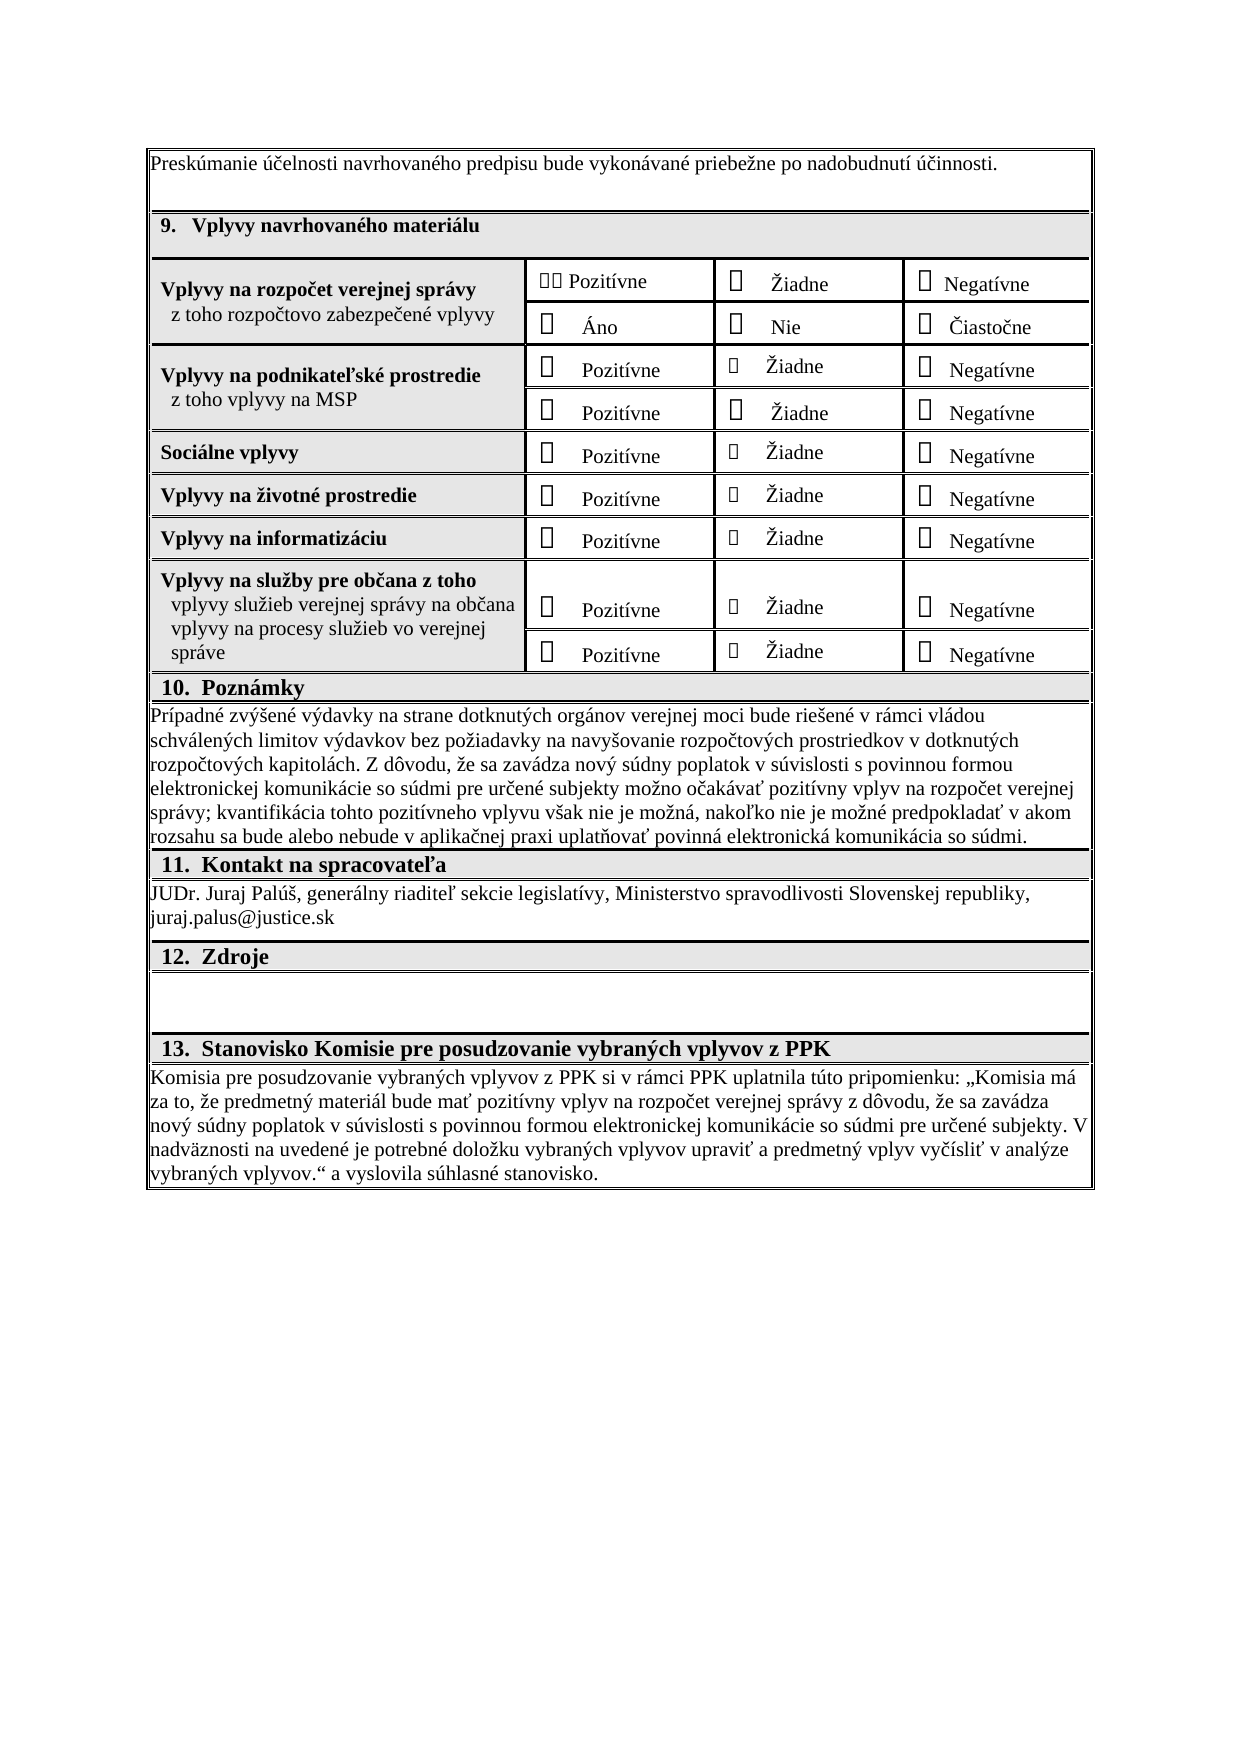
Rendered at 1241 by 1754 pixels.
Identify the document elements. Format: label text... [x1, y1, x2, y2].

table_cell  Žiadne [716, 561, 902, 628]
table_cell  Čiastočne [905, 300, 1091, 343]
table_cell 13. Stanovisko Komisie pre posudzovanie vybraných vplyvov z PPK [150, 1032, 1091, 1062]
table_cell  Negatívne [903, 386, 1093, 429]
table_cell  Pozitívne [527, 518, 713, 557]
table_cell  Negatívne [903, 628, 1093, 671]
table_cell  Pozitívne [527, 432, 713, 472]
table_cell  Pozitívne [527, 561, 713, 628]
table_cell  Pozitívne [527, 346, 713, 386]
table_cell  Žiadne [716, 432, 902, 472]
table_cell Sociálne vplyvy [148, 429, 525, 472]
table_cell  Negatívne [905, 515, 1092, 557]
table_header 9. Vplyvy navrhovaného materiálu [150, 210, 1092, 257]
table_cell  Negatívne [905, 257, 1091, 300]
table_cell 12. Zdroje [150, 940, 1091, 969]
table_cell Preskúmanie účelnosti navrhovaného predpisu bude vykonávané priebežne po nadobudnutí účinnosti. [150, 151, 1091, 210]
table_cell JUDr. Juraj Palúš, generálny riaditeľ sekcie legislatívy, Ministerstvo spravodlivosti Slovenskej republiky, juraj.palus@justice.sk [150, 878, 1092, 940]
table_cell  Negatívne [905, 558, 1092, 628]
table_header 10. Poznámky [148, 671, 1093, 700]
table_cell  Negatívne [905, 343, 1093, 386]
table_cell  Žiadne [716, 518, 902, 557]
table_cell Vplyvy na životné prostredie [148, 472, 525, 514]
table_cell 11. Kontakt na spracovateľa [148, 848, 1093, 877]
table_cell Prípadné zvýšené výdavky na strane dotknutých orgánov verejnej moci bude riešené v rámci vládou schválených limitov výdavkov bez požiadavky na navyšovanie rozpočtových prostriedkov v dotknutých rozpočtových kapitolách. Z dôvodu, že sa zavádza nový súdny poplatok v súvislosti s povinnou formou elektronickej komunikácie so súdmi pre určené subjekty možno očakávať pozitívny vplyv na rozpočet verejnej správy; kvantifikácia tohto pozitívneho vplyvu však nie je možná, nakoľko nie je možné predpokladať v akom rozsahu sa bude alebo nebude v aplikačnej praxi uplatňovať povinná elektronická komunikácia so súdmi. [150, 700, 1092, 848]
table_cell  Pozitívne [527, 475, 713, 514]
table_cell  Pozitívne [527, 389, 713, 429]
table_cell  Nie [716, 303, 902, 343]
table_cell [150, 970, 1092, 1032]
table_cell  Žiadne [716, 260, 902, 300]
table_cell  Žiadne [716, 475, 902, 514]
table_cell  Žiadne [716, 346, 902, 386]
table_cell Vplyvy na rozpočet verejnej správy z toho rozpočtovo zabezpečené vplyvy [150, 257, 524, 343]
table_cell  Žiadne [716, 631, 902, 671]
table_cell  Pozitívne [527, 631, 713, 671]
table_cell Vplyvy na podnikateľské prostredie z toho vplyvy na MSP [148, 343, 524, 429]
table_cell Komisia pre posudzovanie vybraných vplyvov z PPK si v rámci PPK uplatnila túto pripomienku: „Komisia má za to, že predmetný materiál bude mať pozitívny vplyv na rozpočet verejnej správy z dôvodu, že sa zavádza nový súdny poplatok v súvislosti s povinnou formou elektronickej komunikácie so súdmi pre určené subjekty. V nadväznosti na uvedené je potrebné doložku vybraných vplyvov upraviť a predmetný vplyv vyčísliť v analýze vybraných vplyvov.“ a vyslovila súhlasné stanovisko. [148, 1062, 1093, 1187]
table_cell  Áno [527, 303, 713, 343]
table_cell Vplyvy na služby pre občana z toho vplyvy služieb verejnej správy na občana vplyvy na procesy služieb vo verejnej správe [150, 558, 524, 671]
table_cell Vplyvy na informatizáciu [150, 515, 524, 557]
table_cell  Žiadne [716, 389, 902, 429]
table_cell  Negatívne [903, 429, 1093, 472]
table_cell  Negatívne [903, 472, 1093, 514]
table_cell  Pozitívne [527, 260, 713, 300]
